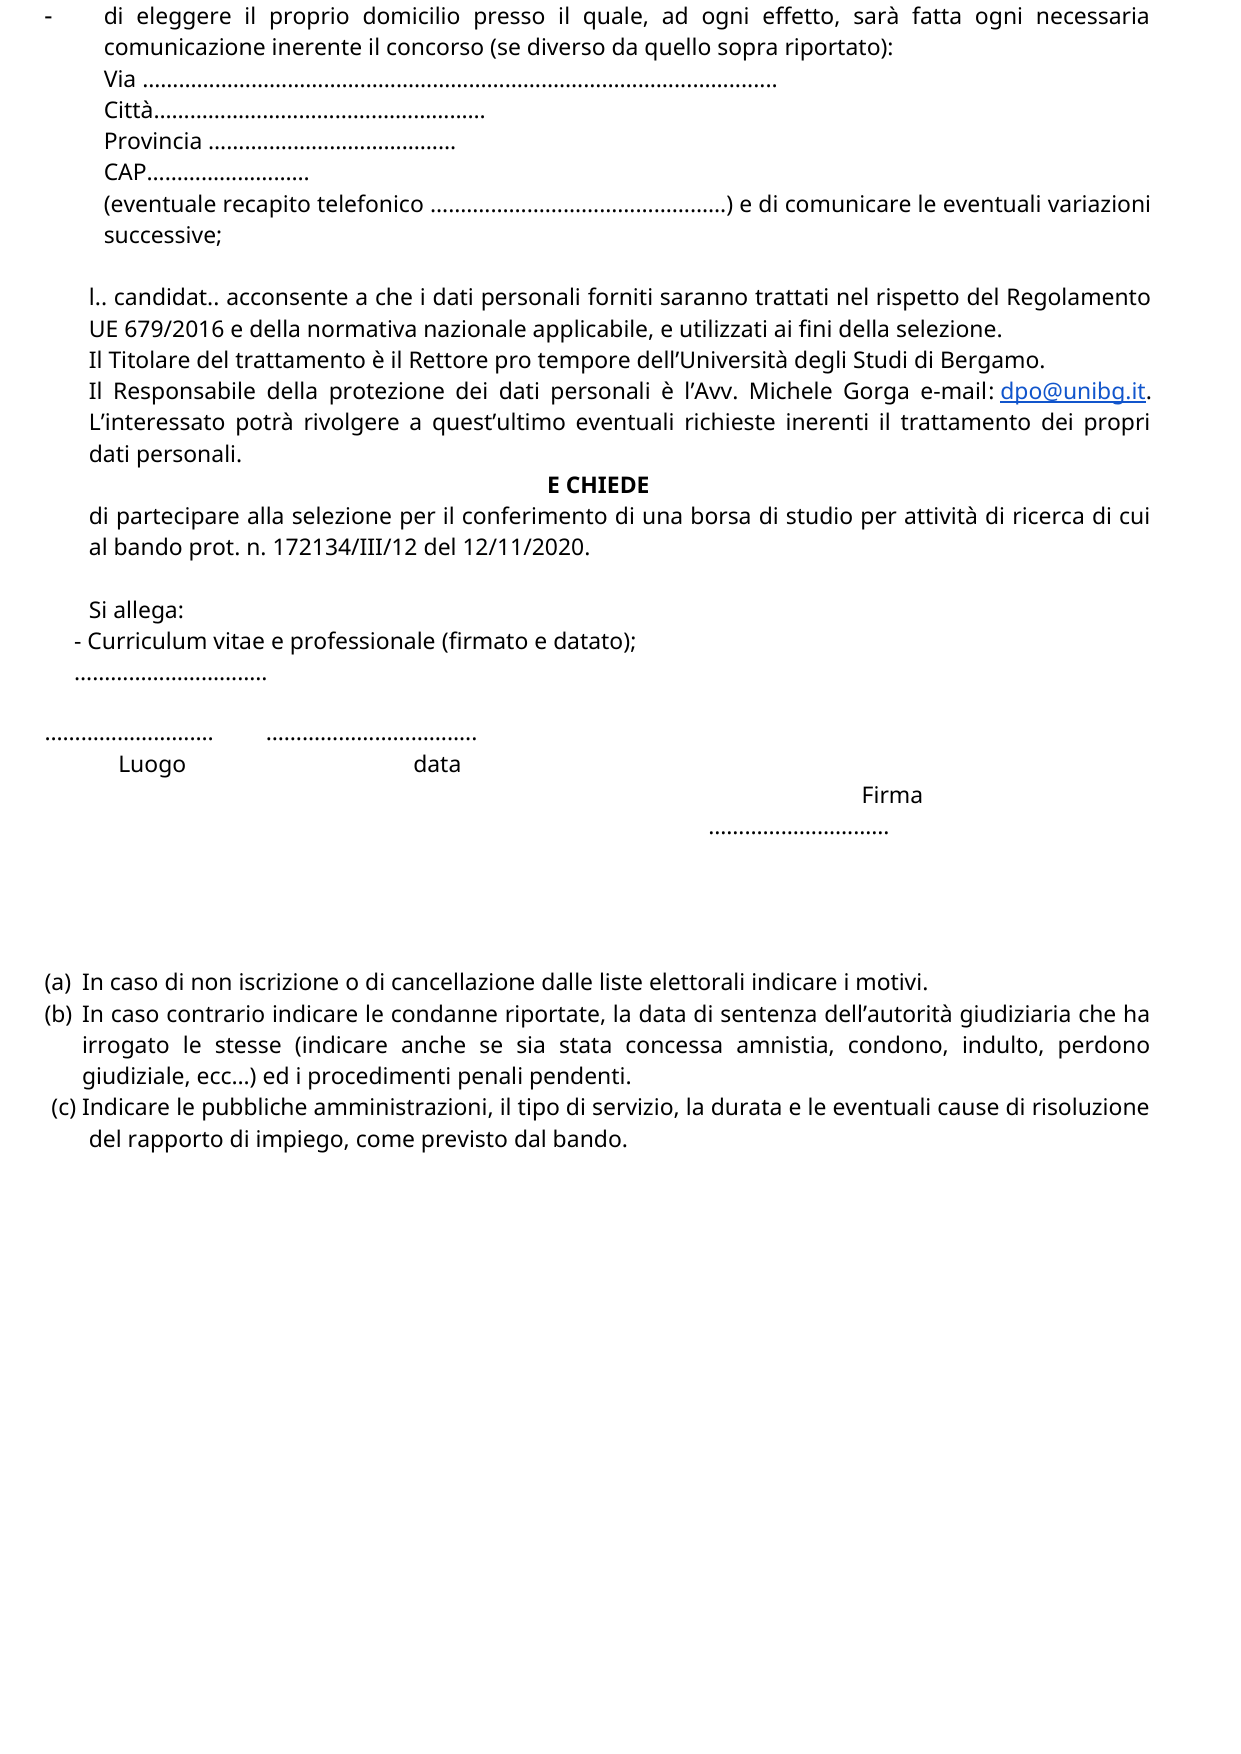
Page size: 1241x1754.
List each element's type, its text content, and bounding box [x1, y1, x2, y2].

text CAP……………………… [103, 156, 1152, 187]
text Via ………………………………………………………….…………………...……........ [103, 62, 1152, 94]
text l.. candidat.. acconsente a che i dati personali forniti saranno trattati nel rispetto del Regolamento UE 679/2016 e della normativa nazionale applicabile, e utilizzati ai fini della selezione. [89, 281, 1152, 344]
text ………………………. …………………………….. [44, 716, 1152, 747]
text Si allega: [74, 594, 1152, 625]
text Il Titolare del trattamento è il Rettore pro tempore dell’Università degli Studi di Bergamo. [89, 344, 1152, 375]
list di eleggere il proprio domicilio presso il quale, ad ogni effetto, sarà fatta ogni necessaria comunicazione inerente il concorso (se diverso da quello sopra riportato): [44, 0, 1152, 62]
text Firma [708, 779, 1152, 810]
text Provincia ………..………………………… [103, 125, 1152, 156]
text E CHIEDE [44, 469, 1152, 500]
text - Curriculum vitae e professionale (firmato e datato); [74, 625, 1152, 656]
text (eventuale recapito telefonico …….……………………………………) e di comunicare le eventuali variazioni successive; [103, 187, 1152, 250]
list In caso contrario indicare le condanne riportate, la data di sentenza dell’autorità giudiziaria che ha irrogato le stesse (indicare anche se sia stata concessa amnistia, condono, indulto, perdono giudiziale, ecc…) ed i procedimenti penali pendenti. [44, 997, 1152, 1091]
text Luogo data [44, 747, 1152, 779]
text ………………………….. [74, 656, 1152, 687]
text Città……………………………….……………… [103, 94, 1152, 125]
text di partecipare alla selezione per il conferimento di una borsa di studio per attività di ricerca di cui al bando prot. n. 172134/III/12 del 12/11/2020. [89, 500, 1152, 562]
list In caso di non iscrizione o di cancellazione dalle liste elettorali indicare i motivi. [44, 966, 1152, 997]
list Indicare le pubbliche amministrazioni, il tipo di servizio, la durata e le eventuali cause di risoluzione del rapporto di impiego, come previsto dal bando. [51, 1091, 1152, 1154]
text Il Responsabile della protezione dei dati personali è l’Avv. Michele Gorga e-mail: dpo@unibg.it. L’interessato potrà rivolgere a quest’ultimo eventuali richieste inerenti il trattamento dei propri dati personali. [89, 375, 1152, 469]
text ………………………… [708, 810, 1152, 841]
